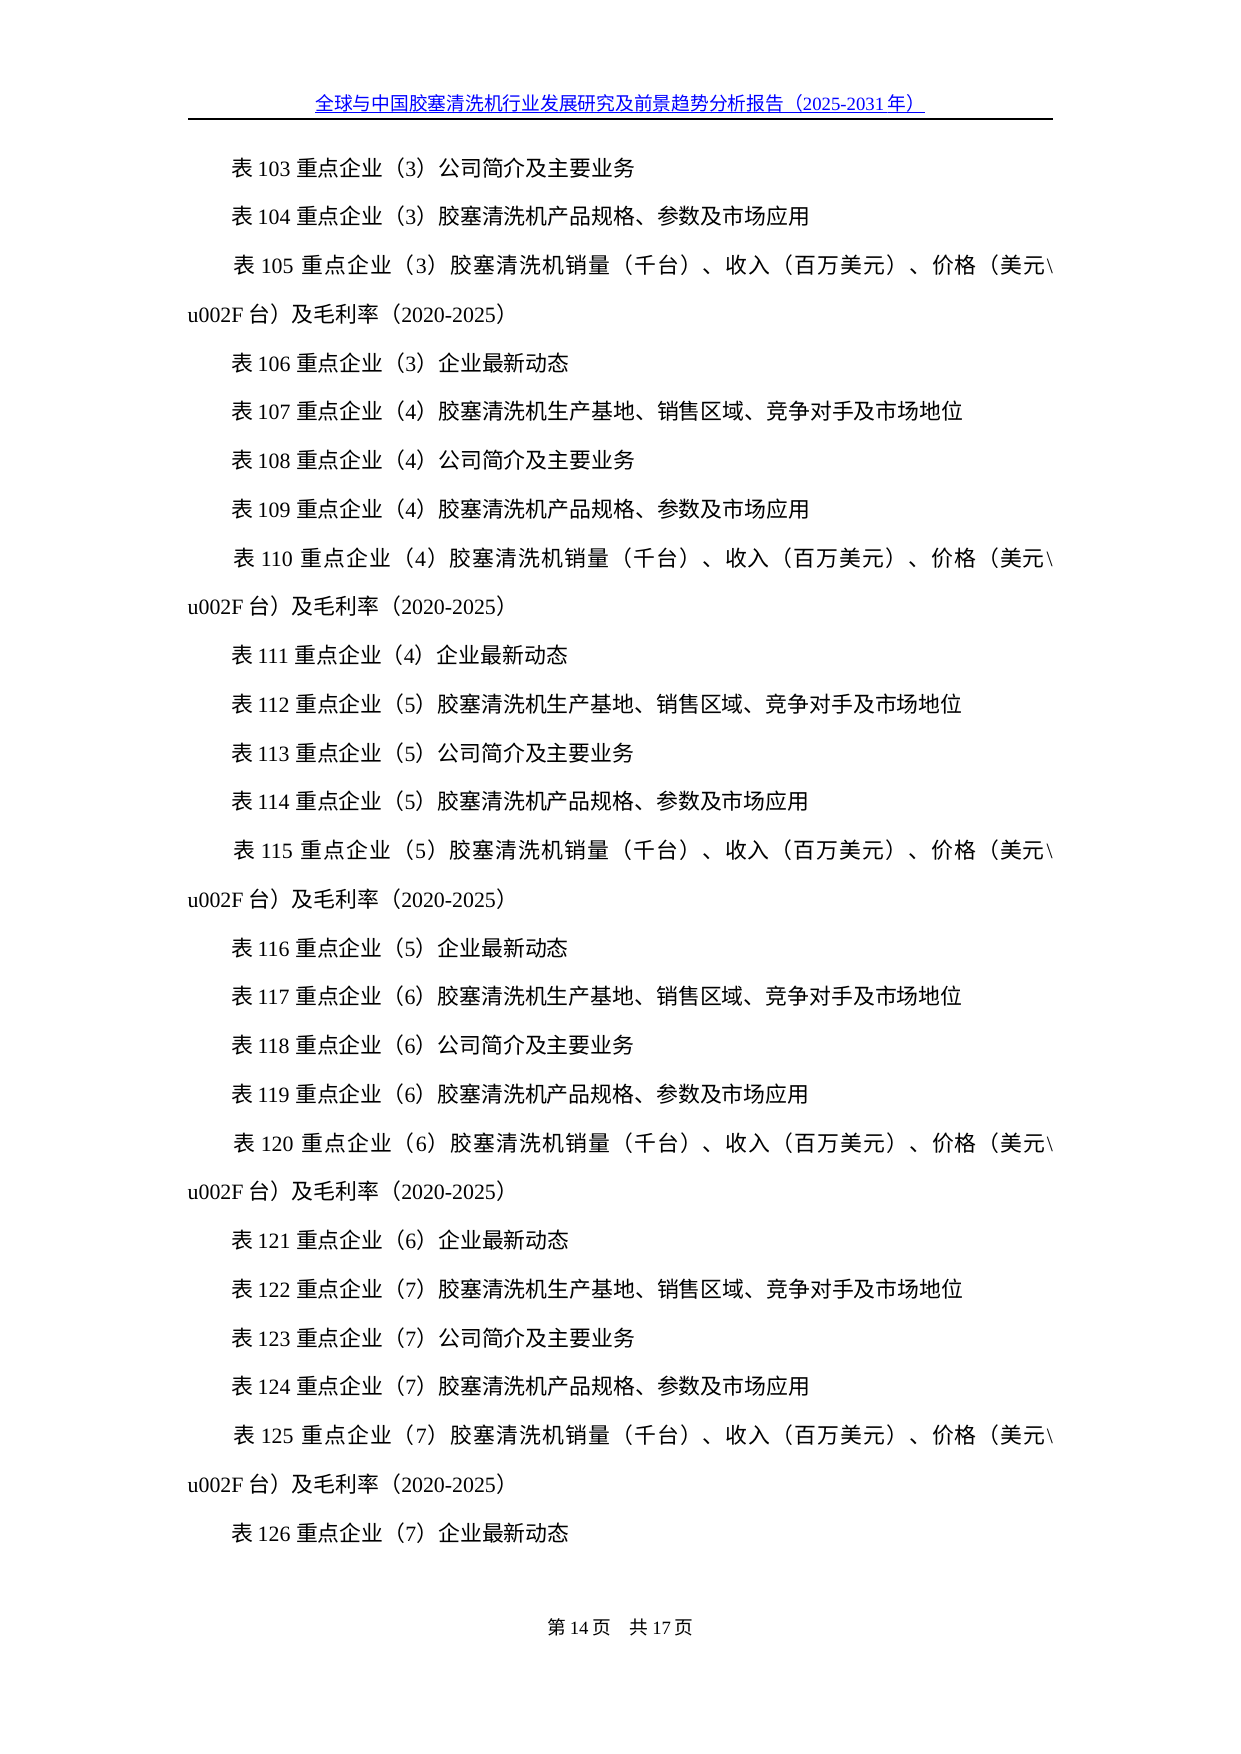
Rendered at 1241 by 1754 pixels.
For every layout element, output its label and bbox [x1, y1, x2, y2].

text [187, 150, 1053, 1548]
